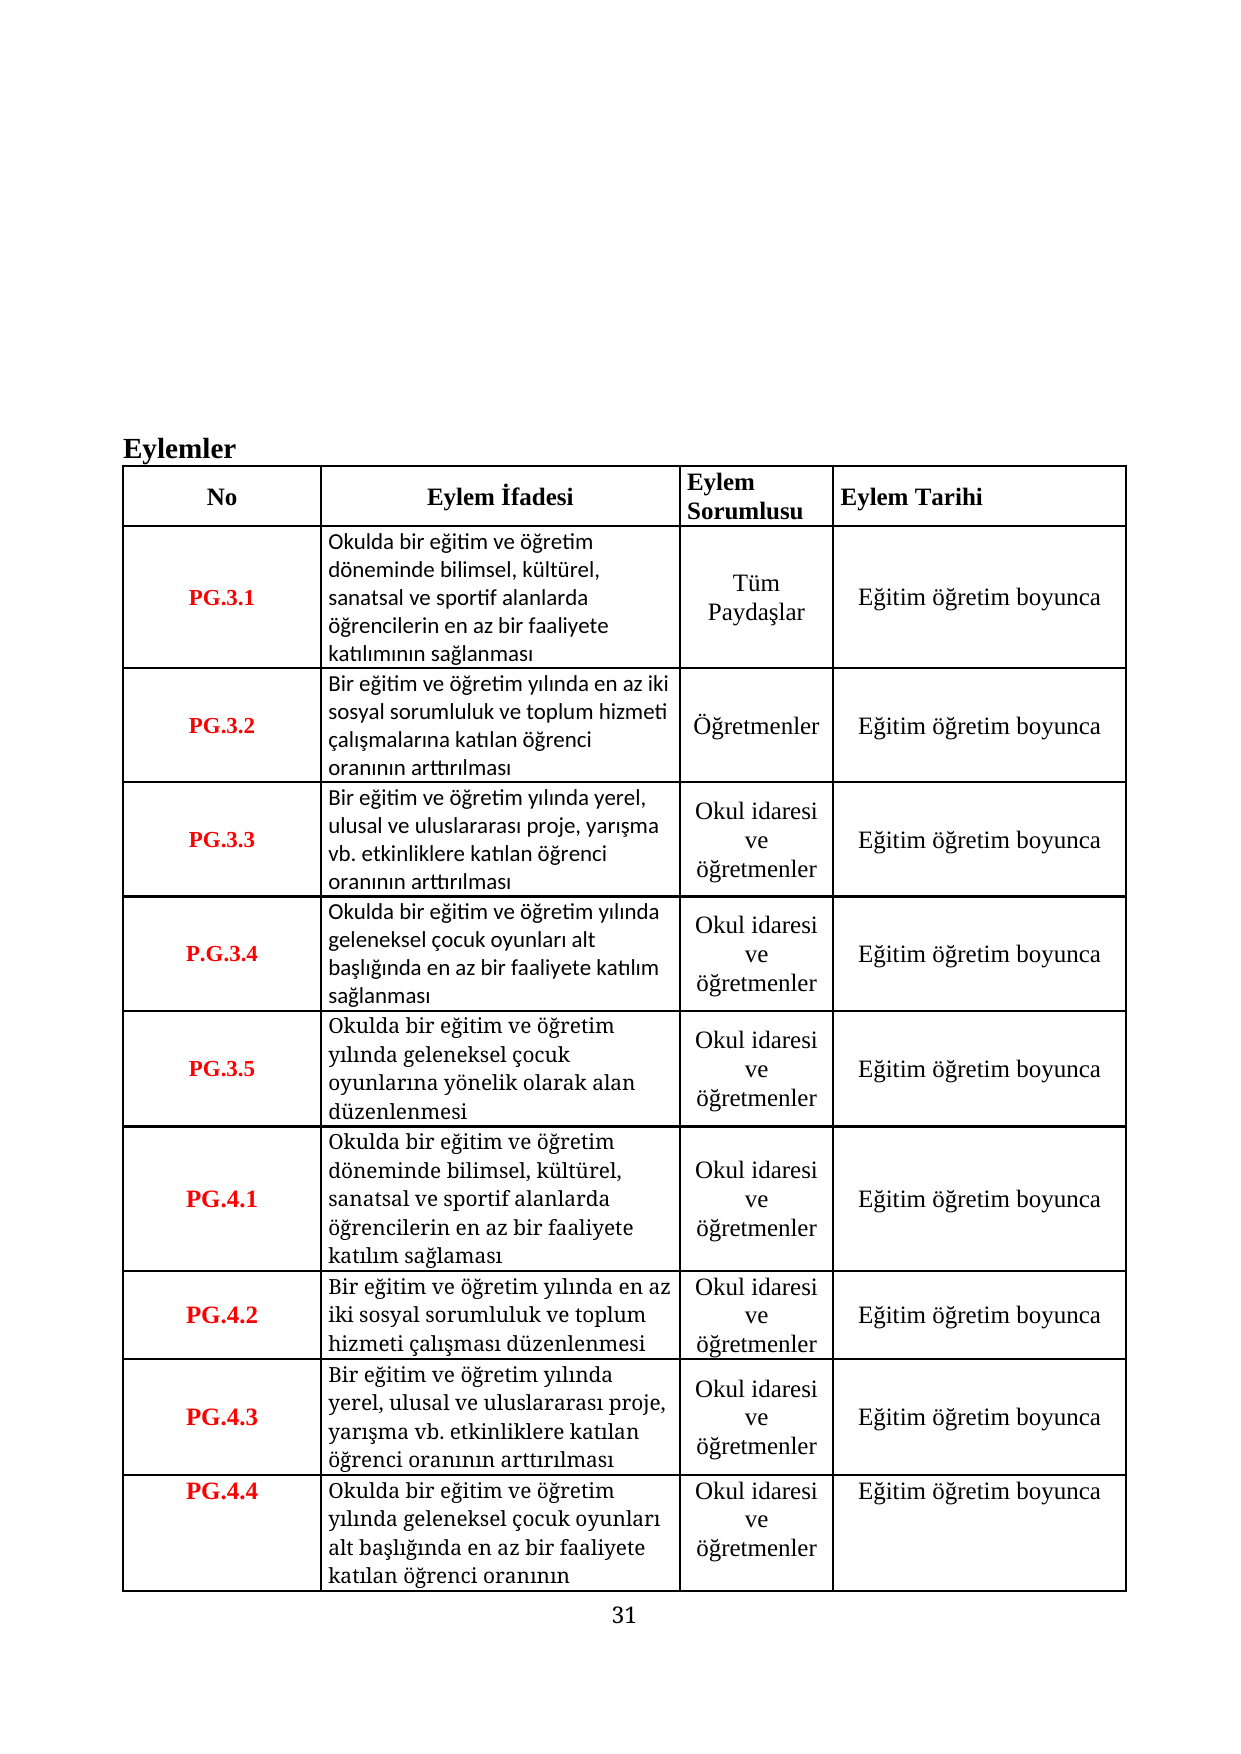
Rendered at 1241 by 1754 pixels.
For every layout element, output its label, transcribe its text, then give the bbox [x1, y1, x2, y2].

subtitle Eylemler [123, 432, 1126, 465]
table_cell PG.4.1 [124, 1128, 320, 1269]
table_header Eylem Sorumlusu [681, 467, 832, 525]
table_cell PG.3.3 [124, 783, 320, 895]
table_cell Eğitim öğretim boyunca [834, 1012, 1125, 1125]
table_cell Eğitim öğretim boyunca [834, 783, 1125, 895]
table_cell PG.4.4 [124, 1476, 320, 1589]
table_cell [834, 1476, 1125, 1589]
table_cell PG.3.1 [124, 527, 320, 667]
table_cell Eğitim öğretim boyunca [834, 669, 1125, 781]
table_cell Öğretmenler [681, 669, 832, 781]
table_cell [681, 1476, 832, 1589]
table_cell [322, 1476, 679, 1589]
table_cell Okul idaresi ve öğretmenler [681, 1012, 832, 1125]
table_cell Okulda bir eğitim ve öğretim yılında geleneksel çocuk oyunlarına yönelik olarak alan düzenlenmesi [322, 1012, 679, 1125]
table_cell Okul idaresi ve öğretmenler [681, 1128, 832, 1269]
table_cell Bir eğitim ve öğretim yılında en az iki sosyal sorumluluk ve toplum hizmeti çalışması düzenlenmesi [322, 1272, 679, 1358]
table_cell Eğitim öğretim boyunca [834, 527, 1125, 667]
table_cell Bir eğitim ve öğretim yılında yerel, ulusal ve uluslararası proje, yarışma vb. etkinliklere katılan öğrenci oranının arttırılması [322, 783, 679, 895]
table_cell Okulda bir eğitim ve öğretim döneminde bilimsel, kültürel, sanatsal ve sportif alanlarda öğrencilerin en az bir faaliyete katılım sağlaması [322, 1128, 679, 1269]
table_cell PG.3.5 [124, 1012, 320, 1125]
table_cell PG.3.2 [124, 669, 320, 781]
table_cell P.G.3.4 [124, 898, 320, 1009]
table_cell Okulda bir eğitim ve öğretim döneminde bilimsel, kültürel, sanatsal ve sportif alanlarda öğrencilerin en az bir faaliyete katılımının sağlanması [322, 527, 679, 667]
table_header Eylem İfadesi [322, 467, 679, 525]
table_cell Eğitim öğretim boyunca [834, 1360, 1125, 1474]
table_cell Okulda bir eğitim ve öğretim yılında geleneksel çocuk oyunları alt başlığında en az bir faaliyete katılım sağlanması [322, 898, 679, 1009]
table_cell Eğitim öğretim boyunca [834, 1272, 1125, 1358]
table_cell PG.4.3 [124, 1360, 320, 1474]
table_cell Okul idaresi ve öğretmenler [681, 783, 832, 895]
table_cell Bir eğitim ve öğretim yılında yerel, ulusal ve uluslararası proje, yarışma vb. etkinliklere katılan öğrenci oranının arttırılması [322, 1360, 679, 1474]
table_header Eylem Tarihi [834, 467, 1125, 525]
table_cell Tüm Paydaşlar [681, 527, 832, 667]
table_cell PG.4.2 [124, 1272, 320, 1358]
table_cell Okul idaresi ve öğretmenler [681, 1360, 832, 1474]
table_cell Okul idaresi ve öğretmenler [681, 1272, 832, 1358]
table_cell Bir eğitim ve öğretim yılında en az iki sosyal sorumluluk ve toplum hizmeti çalışmalarına katılan öğrenci oranının arttırılması [322, 669, 679, 781]
table_cell Eğitim öğretim boyunca [834, 1128, 1125, 1269]
table_header No [124, 467, 320, 525]
table_cell Okul idaresi ve öğretmenler [681, 898, 832, 1009]
table_cell Eğitim öğretim boyunca [834, 898, 1125, 1009]
